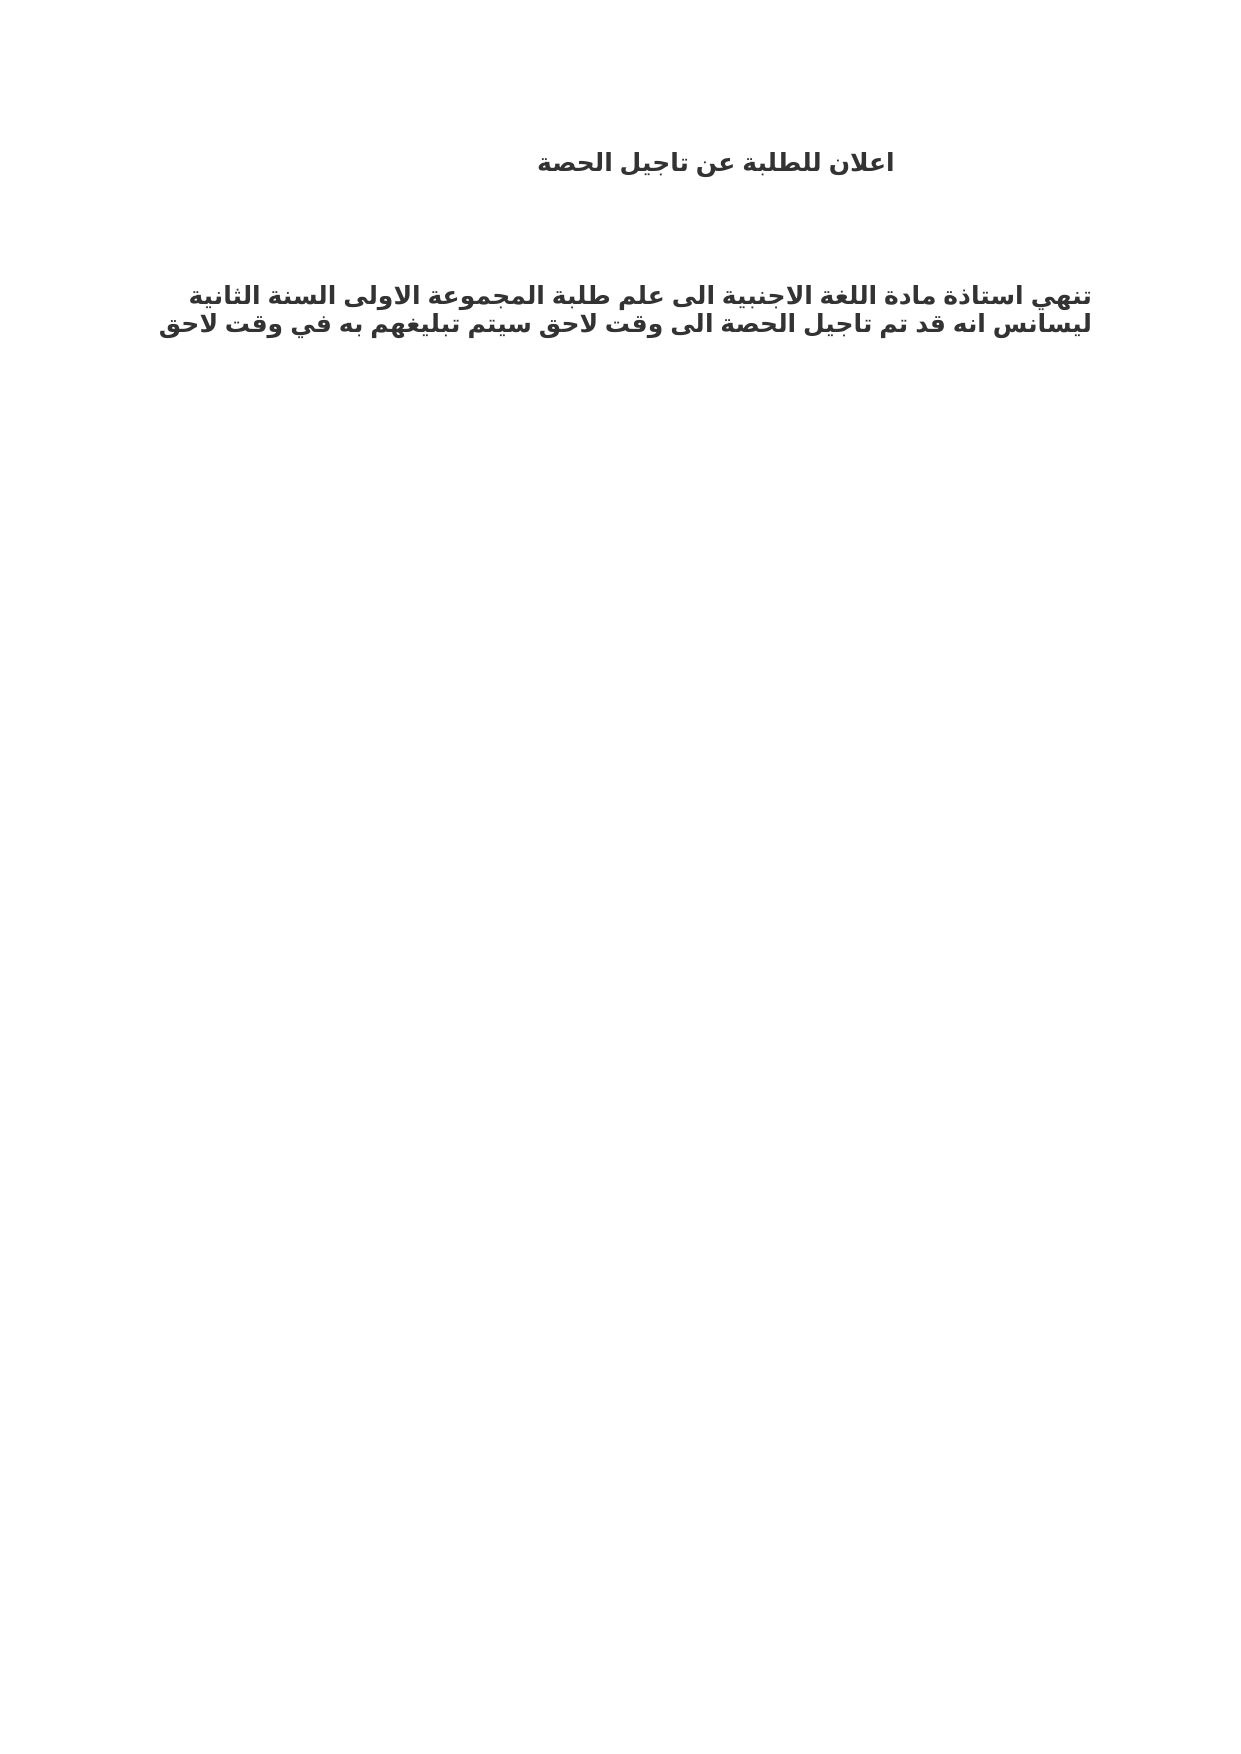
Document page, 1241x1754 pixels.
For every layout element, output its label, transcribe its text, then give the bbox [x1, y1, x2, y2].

text تنهي استاذة مادة اللغة الاجنبية الى علم طلبة المجموعة الاولى السنة الثانية ليسانس انه قد تم تاجيل الحصة الى وقت لاحق سيتم تبليغهم به في وقت لاحق [148, 281, 1093, 338]
text اعلان للطلبة عن تاجيل الحصة [148, 148, 1093, 176]
